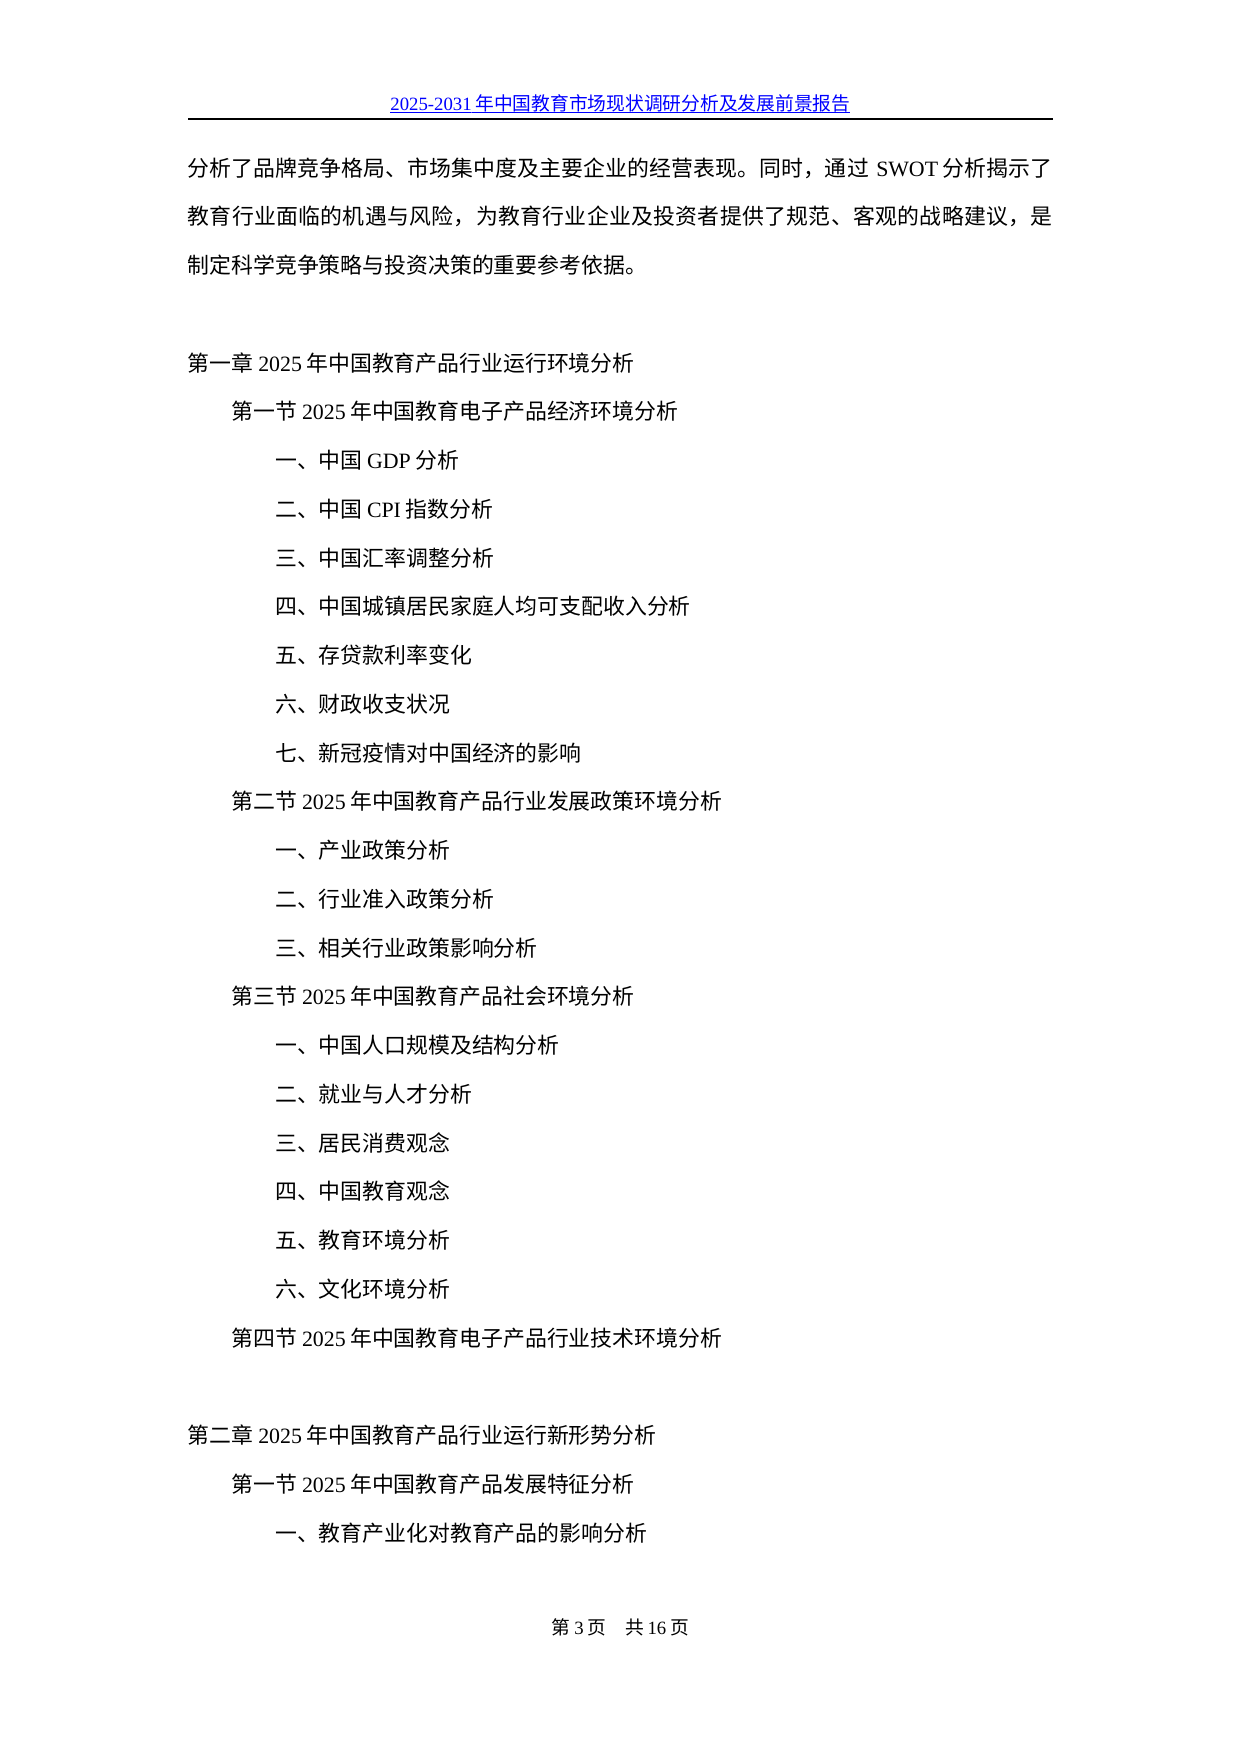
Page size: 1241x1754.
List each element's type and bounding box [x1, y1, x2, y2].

text [187, 150, 1053, 1548]
